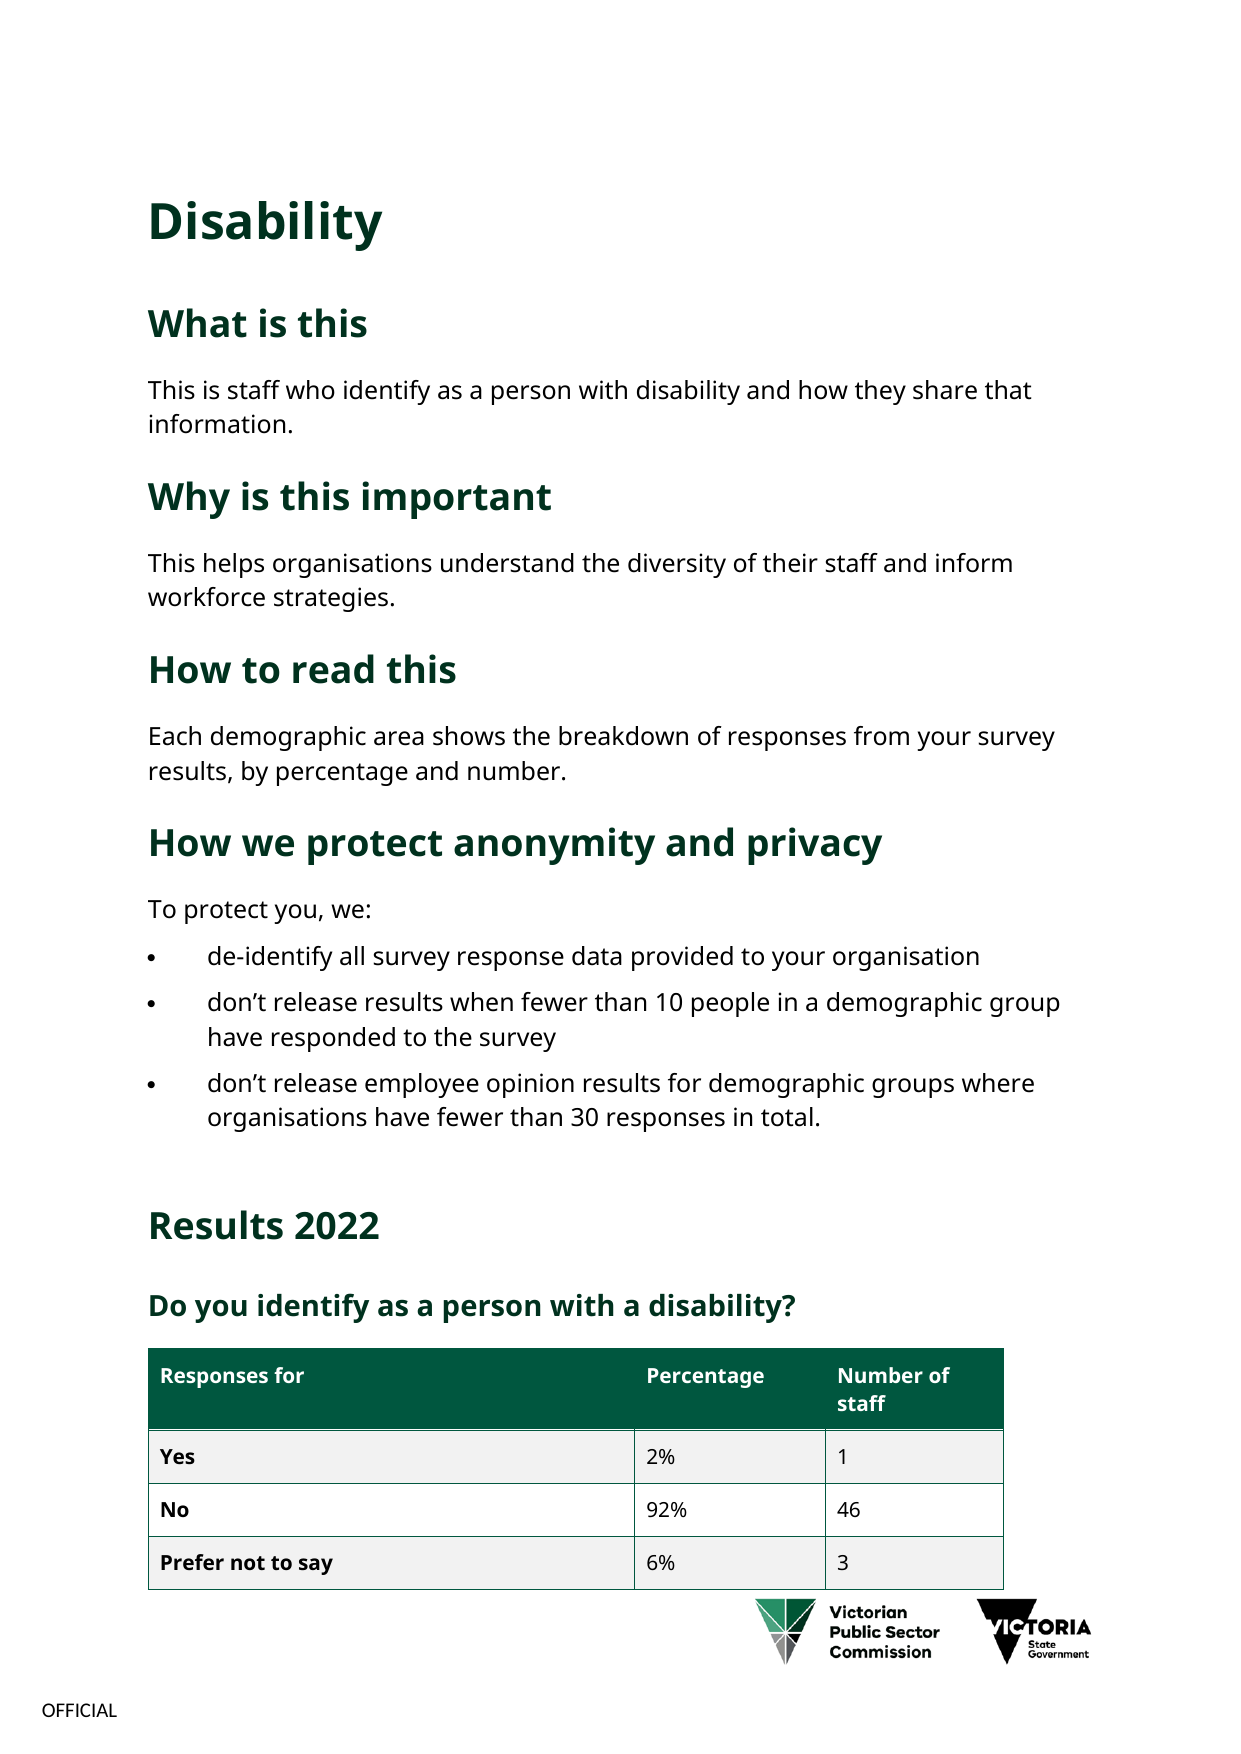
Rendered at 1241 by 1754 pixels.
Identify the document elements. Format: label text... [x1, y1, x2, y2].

subtitle Do you identify as a person with a disability? [148, 1286, 1092, 1325]
list don’t release employee opinion results for demographic groups where organisations have fewer than 30 responses in total. [148, 1066, 1092, 1134]
subtitle Why is this important [148, 470, 1092, 521]
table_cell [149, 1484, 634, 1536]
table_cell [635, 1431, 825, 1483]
text This is staff who identify as a person with disability and how they share that information. [148, 373, 1092, 441]
picture [754, 1598, 1093, 1666]
text To protect you, we: [148, 892, 1092, 926]
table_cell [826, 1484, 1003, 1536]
subtitle How to read this [148, 643, 1092, 694]
subtitle Results 2022 [148, 1199, 1092, 1250]
list de-identify all survey response data provided to your organisation [148, 939, 1092, 973]
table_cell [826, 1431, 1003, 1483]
subtitle Disability [148, 186, 1092, 254]
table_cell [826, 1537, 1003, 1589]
list don’t release results when fewer than 10 people in a demographic group have responded to the survey [148, 985, 1092, 1053]
text Each demographic area shows the breakdown of responses from your survey results, by percentage and number. [148, 719, 1092, 787]
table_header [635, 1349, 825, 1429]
text This helps organisations understand the diversity of their staff and inform workforce strategies. [148, 546, 1092, 614]
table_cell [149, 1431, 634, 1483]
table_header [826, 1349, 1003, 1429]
subtitle What is this [148, 297, 1092, 348]
subtitle How we protect anonymity and privacy [148, 816, 1092, 867]
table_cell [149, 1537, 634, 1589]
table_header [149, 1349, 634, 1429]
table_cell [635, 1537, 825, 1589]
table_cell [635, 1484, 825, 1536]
